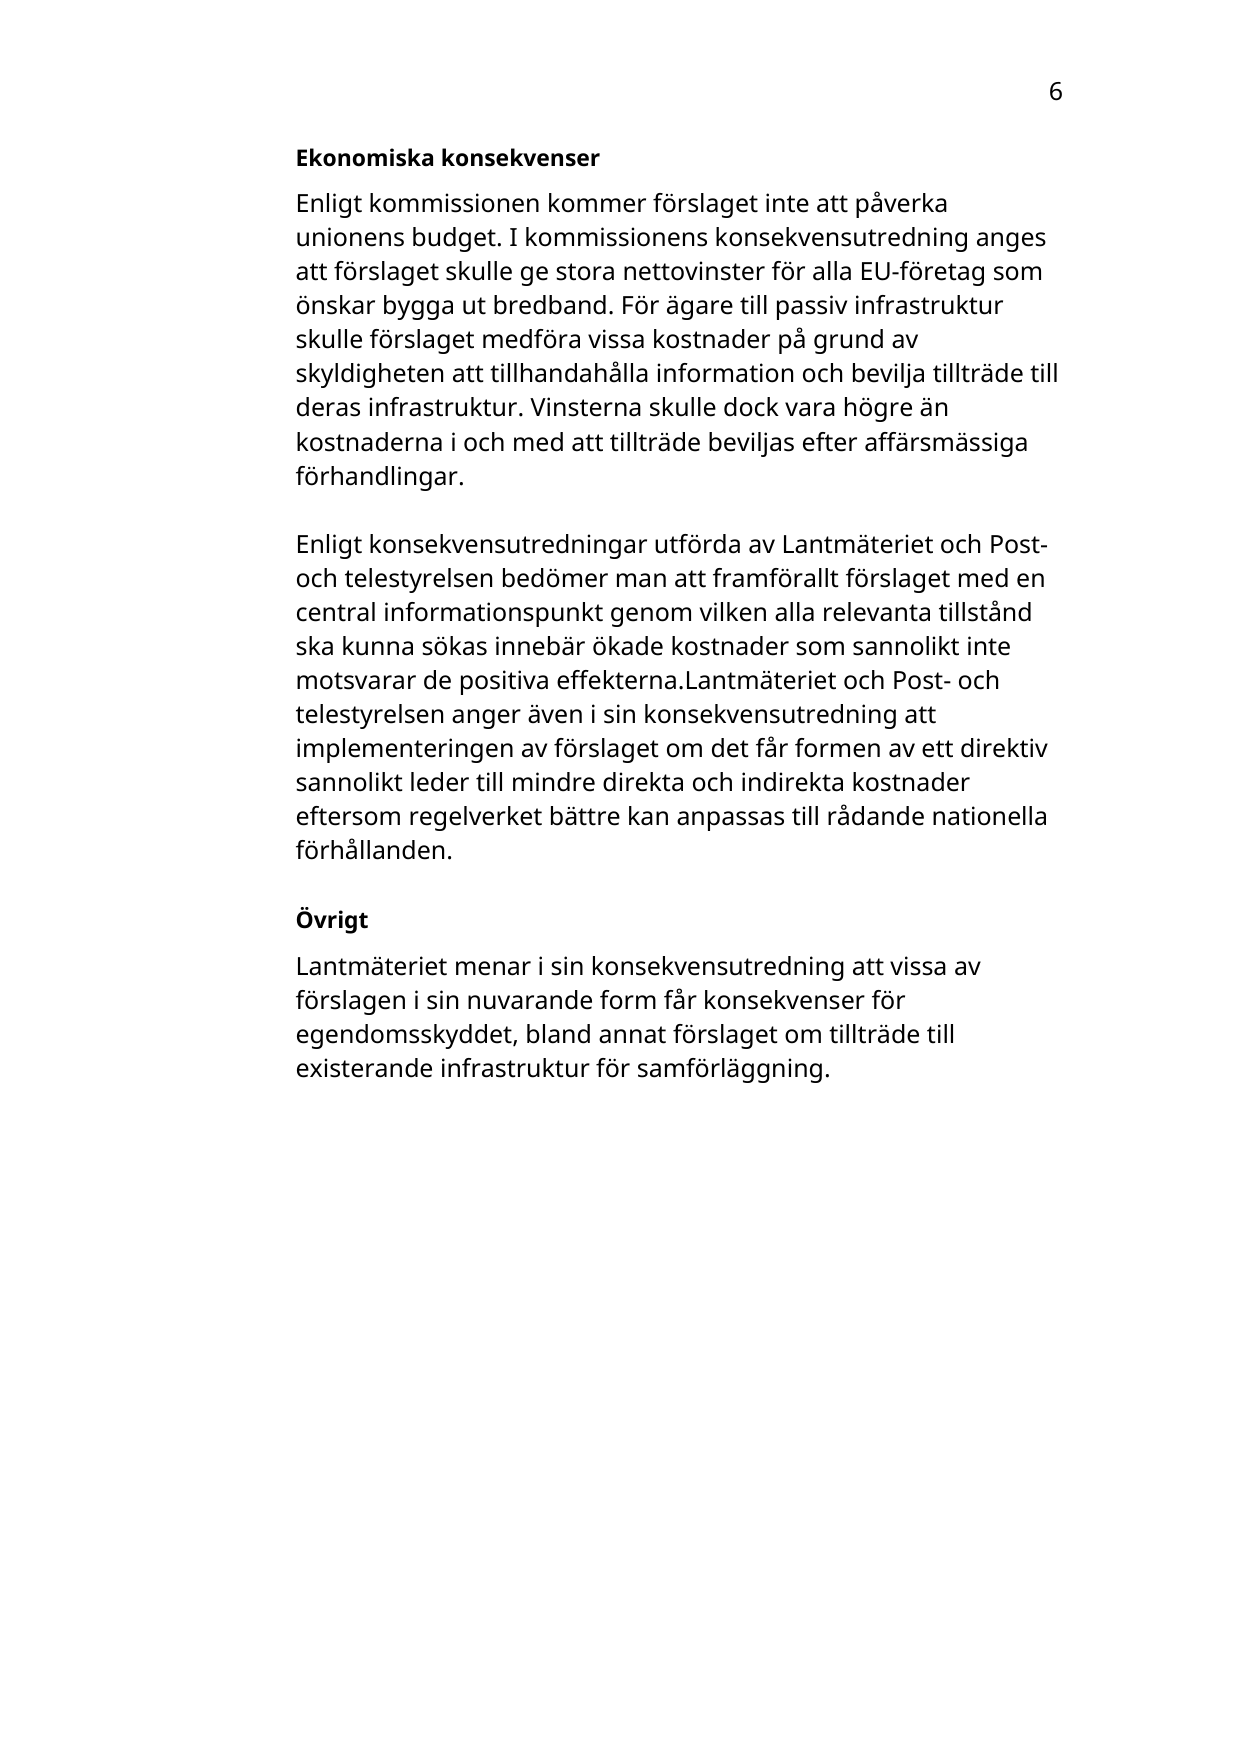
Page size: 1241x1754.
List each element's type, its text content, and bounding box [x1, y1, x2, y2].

text Lantmäteriet menar i sin konsekvensutredning att vissa av förslagen i sin nuvarande form får konsekvenser för egendomsskyddet, bland annat förslaget om tillträde till existerande infrastruktur för samförläggning. [295, 948, 1063, 1084]
text Övrigt [295, 904, 1063, 936]
text Ekonomiska konsekvenser [295, 142, 1063, 173]
text Enligt konsekvensutredningar utförda av Lantmäteriet och Post- och telestyrelsen bedömer man att framförallt förslaget med en central informationspunkt genom vilken alla relevanta tillstånd ska kunna sökas innebär ökade kostnader som sannolikt inte motsvarar de positiva effekterna.Lantmäteriet och Post- och telestyrelsen anger även i sin konsekvensutredning att implementeringen av förslaget om det får formen av ett direktiv sannolikt leder till mindre direkta och indirekta kostnader eftersom regelverket bättre kan anpassas till rådande nationella förhållanden. [295, 526, 1063, 867]
text Enligt kommissionen kommer förslaget inte att påverka unionens budget. I kommissionens konsekvensutredning anges att förslaget skulle ge stora nettovinster för alla EU-företag som önskar bygga ut bredband. För ägare till passiv infrastruktur skulle förslaget medföra vissa kostnader på grund av skyldigheten att tillhandahålla information och bevilja tillträde till deras infrastruktur. Vinsterna skulle dock vara högre än kostnaderna i och med att tillträde beviljas efter affärsmässiga förhandlingar. [295, 186, 1063, 492]
